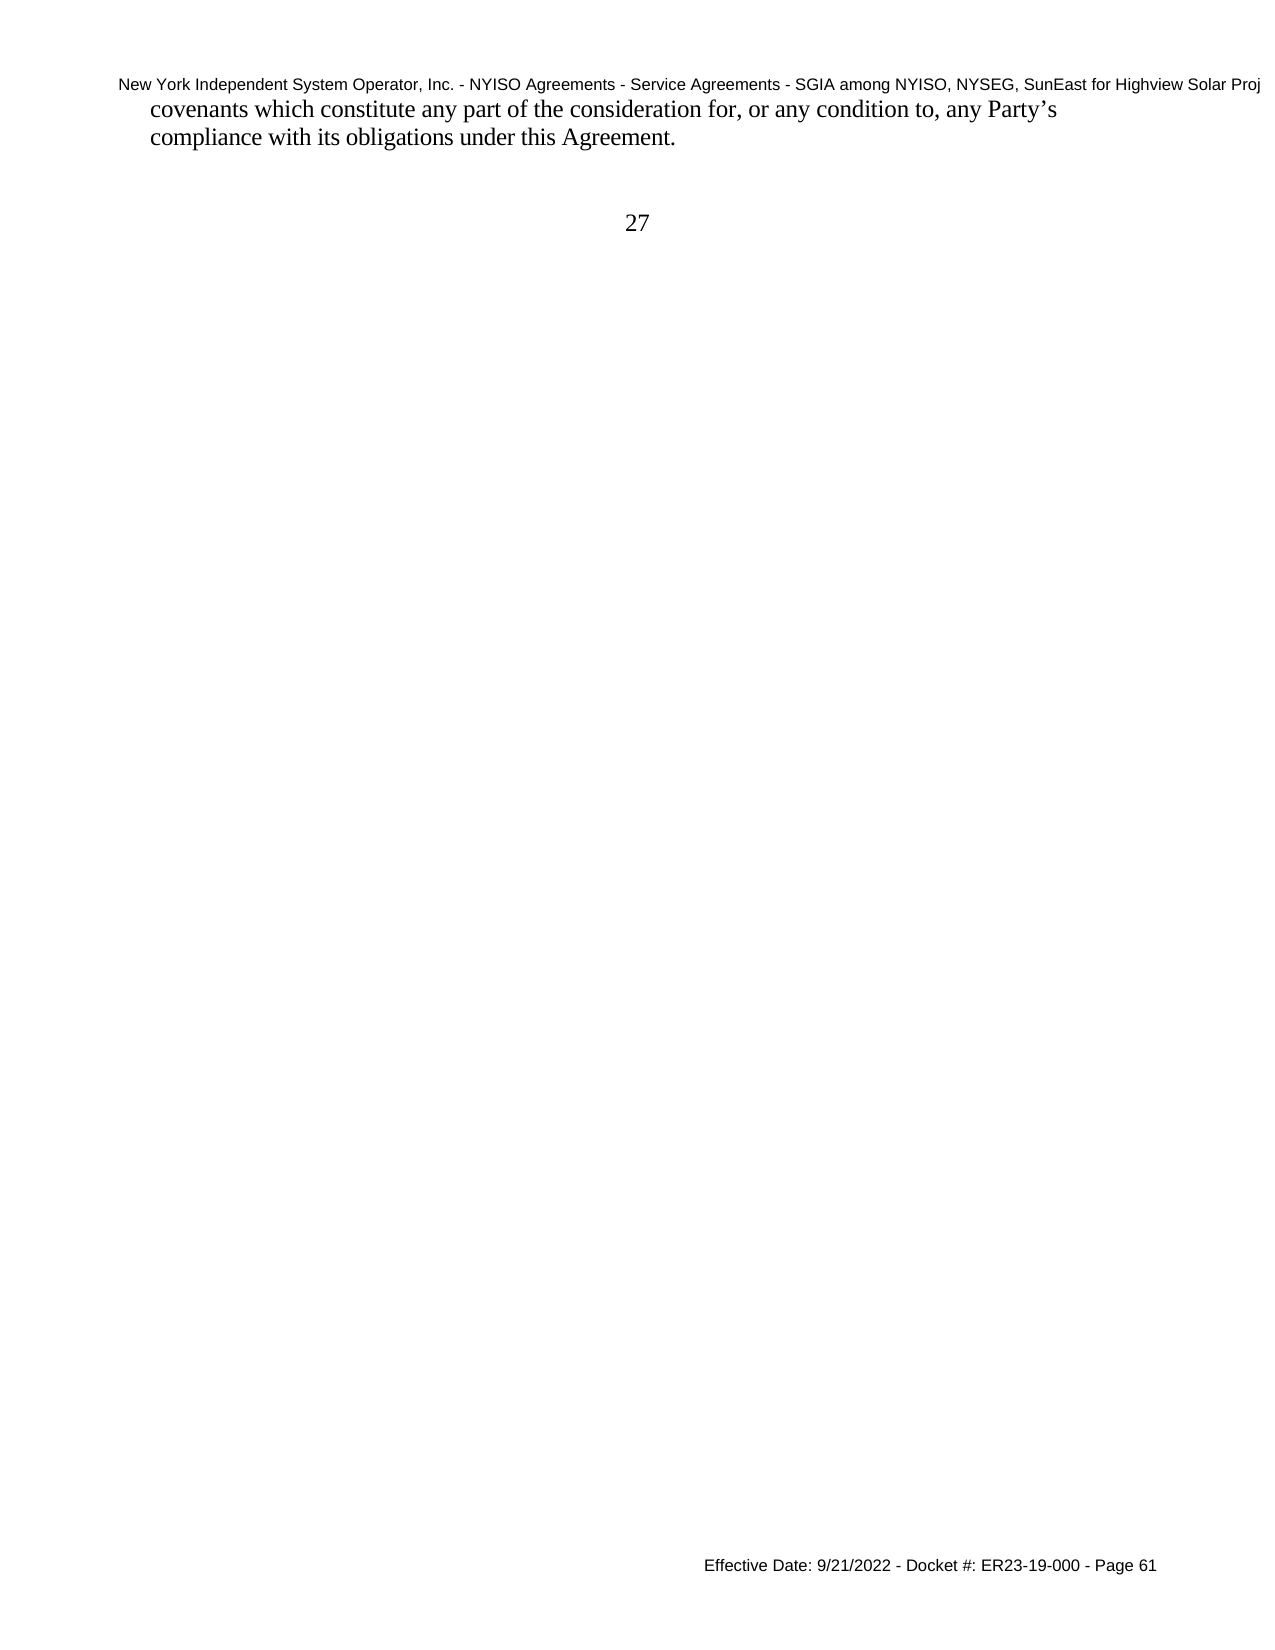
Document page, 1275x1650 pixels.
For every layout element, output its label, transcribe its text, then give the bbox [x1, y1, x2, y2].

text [150, 94, 1142, 152]
text 27 [625, 208, 1275, 237]
